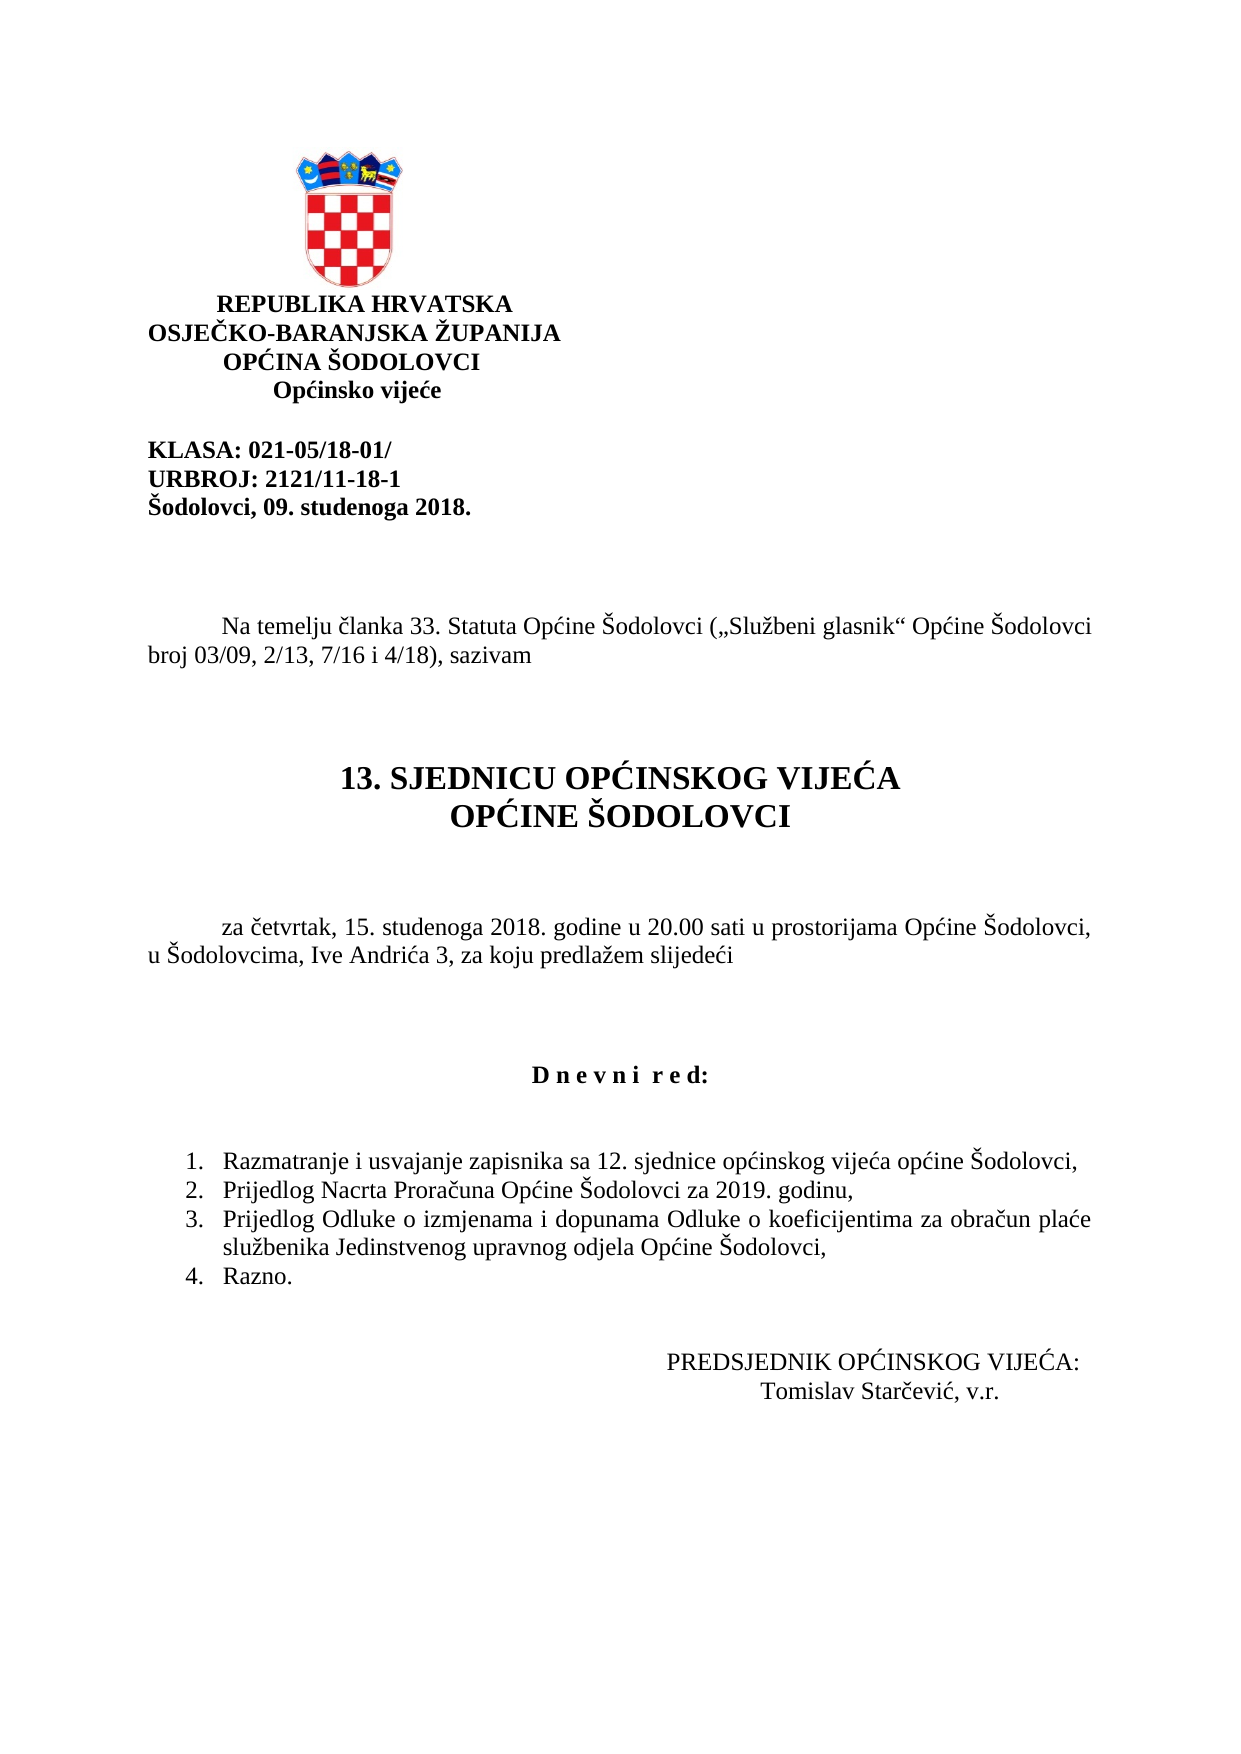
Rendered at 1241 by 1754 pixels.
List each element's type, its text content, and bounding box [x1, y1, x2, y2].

list Prijedlog Odluke o izmjenama i dopunama Odluke o koeficijentima za obračun plaće službenika Jedinstvenog upravnog odjela Općine Šodolovci, [185, 1204, 1093, 1261]
text OPĆINA ŠODOLOVCI [148, 347, 1093, 376]
text Općinsko vijeće [148, 376, 1093, 404]
text REPUBLIKA HRVATSKA [148, 289, 1093, 318]
text OSJEČKO-BARANJSKA ŽUPANIJA [148, 318, 1093, 347]
text KLASA: 021-05/18-01/ [148, 435, 1093, 464]
list Prijedlog Nacrta Proračuna Općine Šodolovci za 2019. godinu, [185, 1175, 1093, 1204]
text Tomislav Starčević, v.r. [148, 1376, 1093, 1405]
text URBROJ: 2121/11-18-1 [148, 464, 1093, 492]
text 13. SJEDNICU OPĆINSKOG VIJEĆA [148, 758, 1093, 797]
text za četvrtak, 15. studenoga 2018. godine u 20.00 sati u prostorijama Općine Šodolovci, u Šodolovcima, Ive Andrića 3, za koju predlažem slijedeći [148, 912, 1093, 969]
text D n e v n i r e d: [148, 1061, 1093, 1089]
list Razmatranje i usvajanje zapisnika sa 12. sjednice općinskog vijeća općine Šodolovci, [185, 1146, 1093, 1175]
text Šodolovci, 09. studenoga 2018. [148, 492, 1093, 521]
text Na temelju članka 33. Statuta Općine Šodolovci („Službeni glasnik“ Općine Šodolovci broj 03/09, 2/13, 7/16 i 4/18), sazivam [148, 611, 1093, 668]
picture [292, 147, 409, 290]
list Razno. [185, 1261, 1093, 1290]
text PREDSJEDNIK OPĆINSKOG VIJEĆA: [223, 1347, 1093, 1376]
text OPĆINE ŠODOLOVCI [148, 797, 1093, 835]
